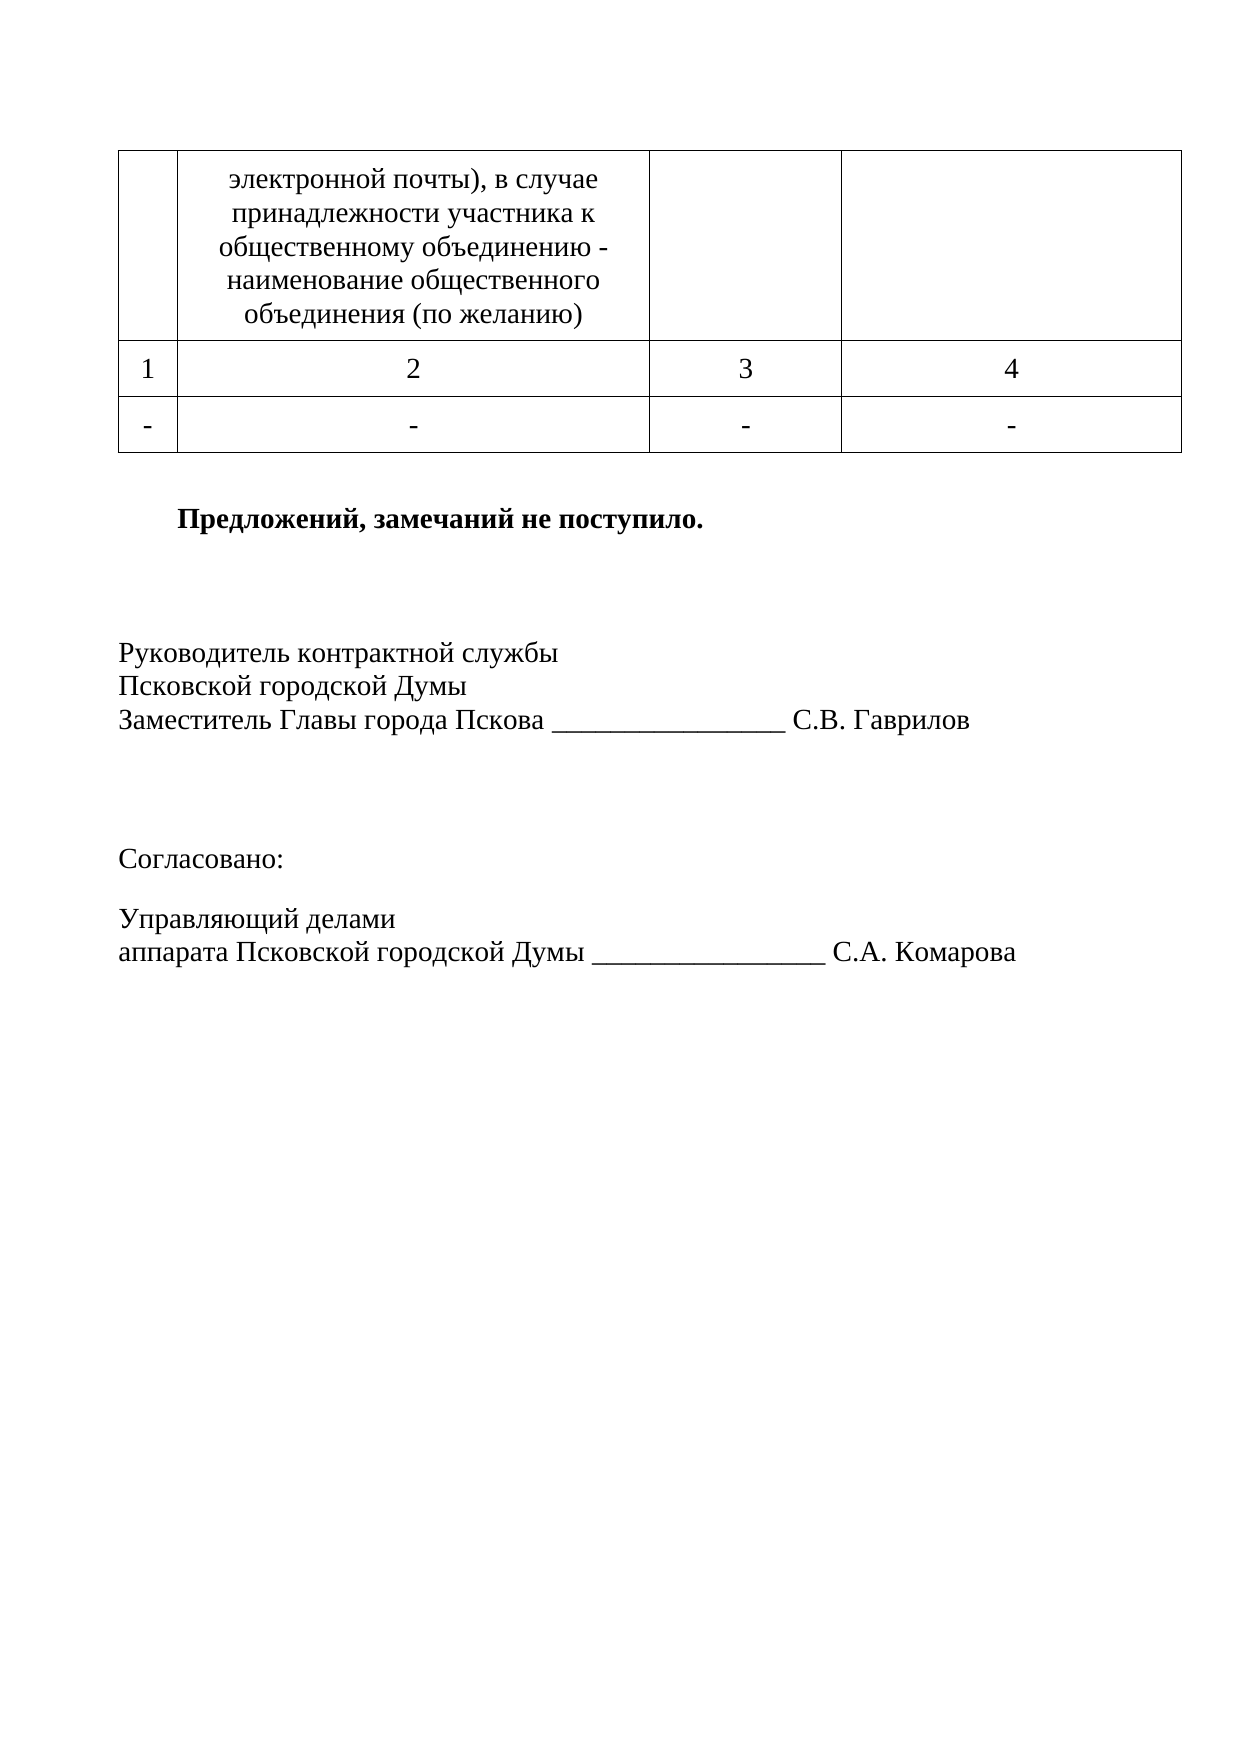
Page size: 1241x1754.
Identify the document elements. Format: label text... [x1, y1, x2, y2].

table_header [178, 151, 649, 340]
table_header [650, 151, 841, 340]
text Предложений, замечаний не поступило. [118, 501, 1181, 534]
table_header № п/п [119, 151, 177, 340]
text Заместитель Главы города Пскова ________________ С.В. Гаврилов [118, 702, 1181, 736]
table_cell - [178, 397, 649, 452]
table_cell - [650, 397, 841, 452]
text аппарата Псковской городской Думы ________________ С.А. Комарова [118, 934, 1181, 968]
table_cell 2 [178, 341, 649, 396]
text Согласовано: [118, 842, 1181, 875]
text Псковской городской Думы [118, 668, 1181, 702]
text Управляющий делами [118, 901, 1181, 934]
table_cell - [842, 397, 1181, 452]
text Руководитель контрактной службы [118, 635, 1181, 668]
table_cell - [119, 397, 177, 452]
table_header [842, 151, 1181, 340]
table_cell 1 [119, 341, 177, 396]
table_cell 4 [842, 341, 1181, 396]
table_cell 3 [650, 341, 841, 396]
